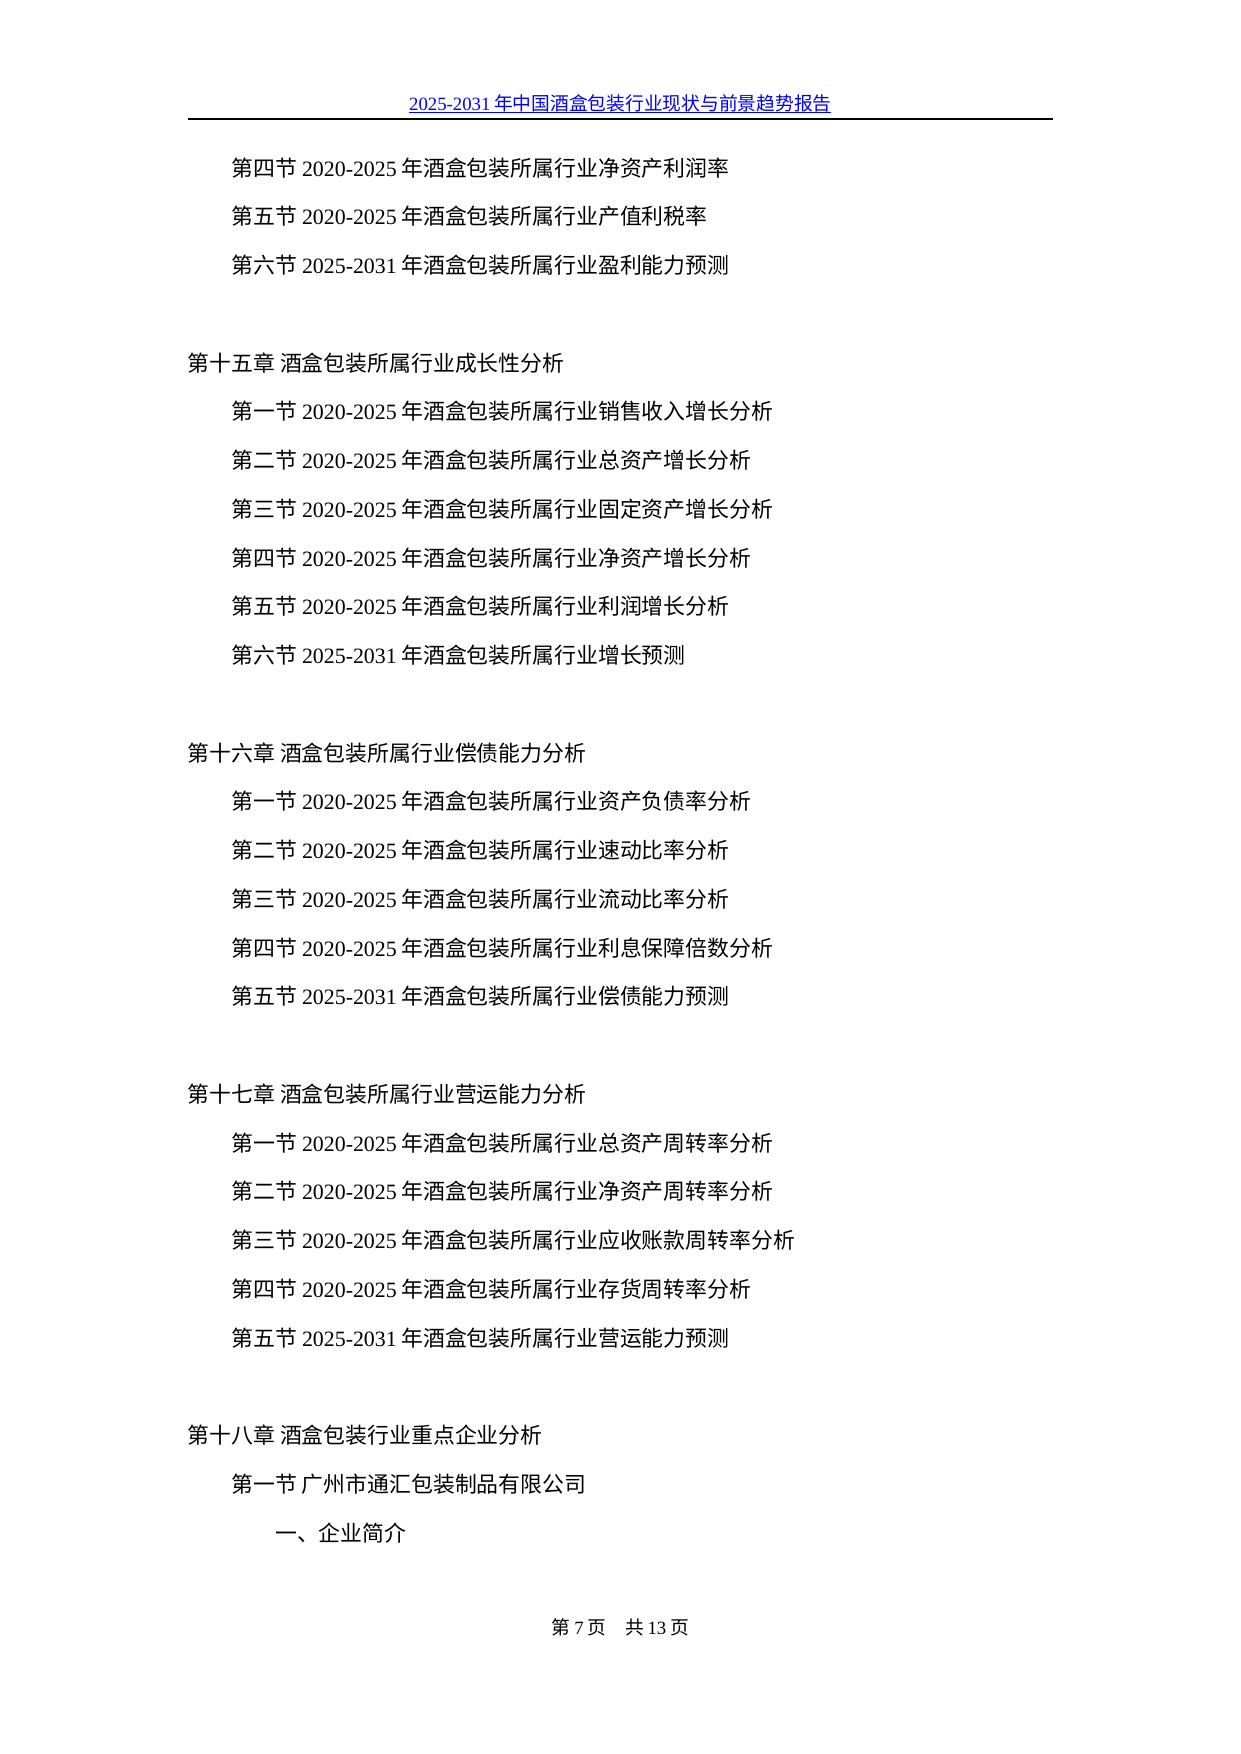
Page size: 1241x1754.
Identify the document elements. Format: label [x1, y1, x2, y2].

text [187, 150, 1053, 1548]
